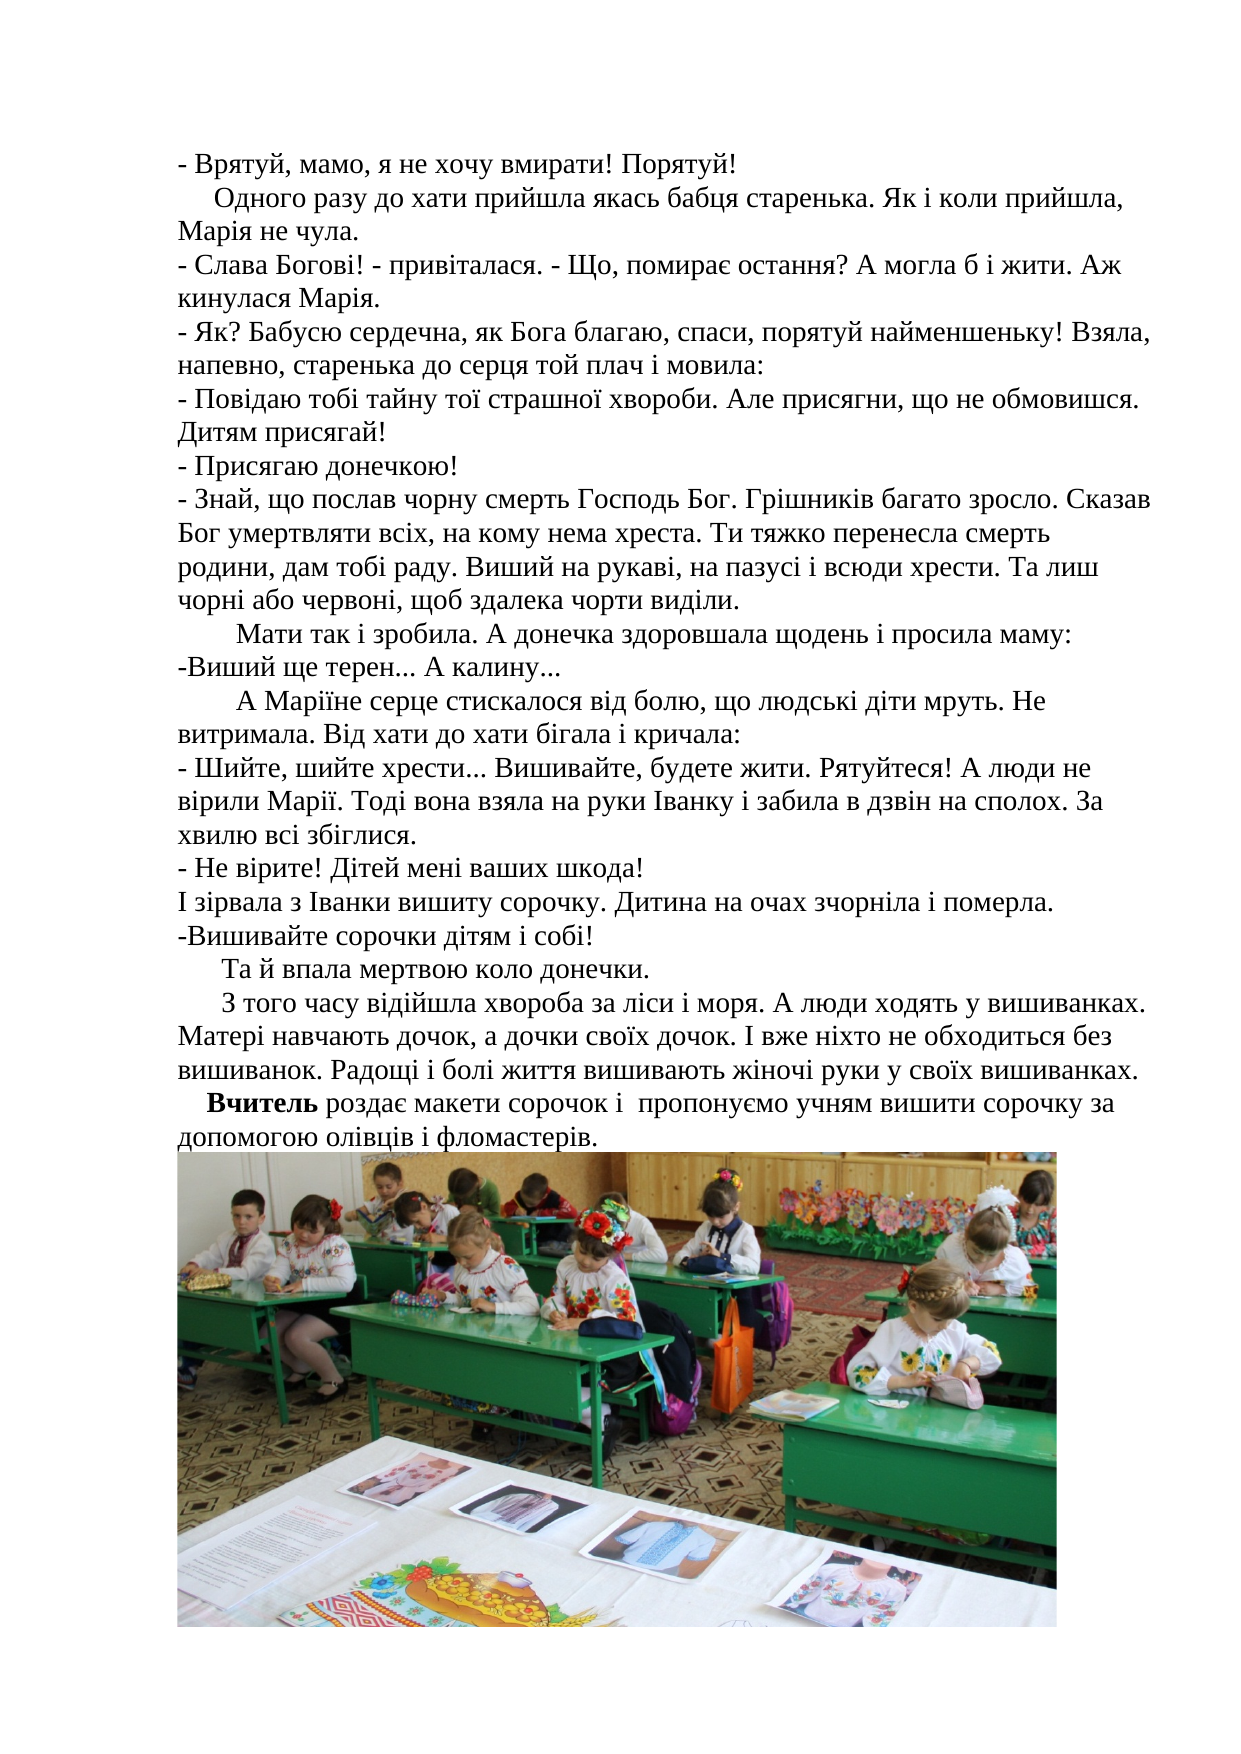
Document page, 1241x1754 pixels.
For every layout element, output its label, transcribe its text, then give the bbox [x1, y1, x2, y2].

text - Як? Бабусю сердечна, як Бога благаю, спаси, порятуй найменшеньку! Взяла, напевно, старенька до серця той плач і мовила: [177, 314, 1152, 381]
text А Маріїне серце стискалося від болю, що людські діти мруть. Не витримала. Від хати до хати бігала і кричала: [177, 683, 1152, 750]
text З того часу відійшла хвороба за ліси і моря. А люди ходять у вишиванках. Матері навчають дочок, а дочки своїх дочок. І вже ніхто не обходиться без вишиванок. Радощі і болі життя вишивають жіночі руки у своїх вишиванках. [177, 985, 1152, 1085]
text -Вишивайте сорочки дітям і собі! [177, 918, 1152, 951]
text - Слава Богові! - привіталася. - Що, помирає остання? А могла б і жити. Аж кинулася Марія. [177, 247, 1152, 314]
text - Шийте, шийте хрести... Вишивайте, будете жити. Рятуйтеся! А люди не вірили Марії. Тоді вона взяла на руки Іванку і забила в дзвін на сполох. За хвилю всі збіглися. [177, 750, 1152, 851]
text Одного разу до хати прийшла якась бабця старенька. Як і коли прийшла, Марія не чула. [177, 180, 1152, 247]
text - Не вірите! Дітей мені ваших шкода! [177, 851, 1152, 884]
text І зірвала з Іванки вишиту сорочку. Дитина на очах зчорніла і померла. [177, 884, 1152, 918]
text -Виший ще терен... А калину... [177, 649, 1152, 683]
text Вчитель роздає макети сорочок і пропонуємо учням вишити сорочку за допомогою олівців і фломастерів. [177, 1085, 1152, 1152]
text Та й впала мертвою коло донечки. [177, 951, 1152, 985]
text - Знай, що послав чорну смерть Господь Бог. Грішників багато зросло. Сказав Бог умертвляти всіх, на кому нема хреста. Ти тяжко перенесла смерть родини, дам тобі раду. Виший на рукаві, на пазусі і всюди хрести. Та лиш чорні або червоні, щоб здалека чорти виділи. [177, 482, 1152, 616]
picture [177, 1152, 1057, 1627]
text - Врятуй, мамо, я не хочу вмирати! Порятуй! [177, 118, 1152, 180]
text - Присягаю донечкою! [177, 448, 1152, 482]
text - Повідаю тобі тайну тої страшної хвороби. Але присягни, що не обмовишся. Дитям присягай! [177, 381, 1152, 448]
text Мати так і зробила. А донечка здоровшала щодень і просила маму: [177, 616, 1152, 649]
